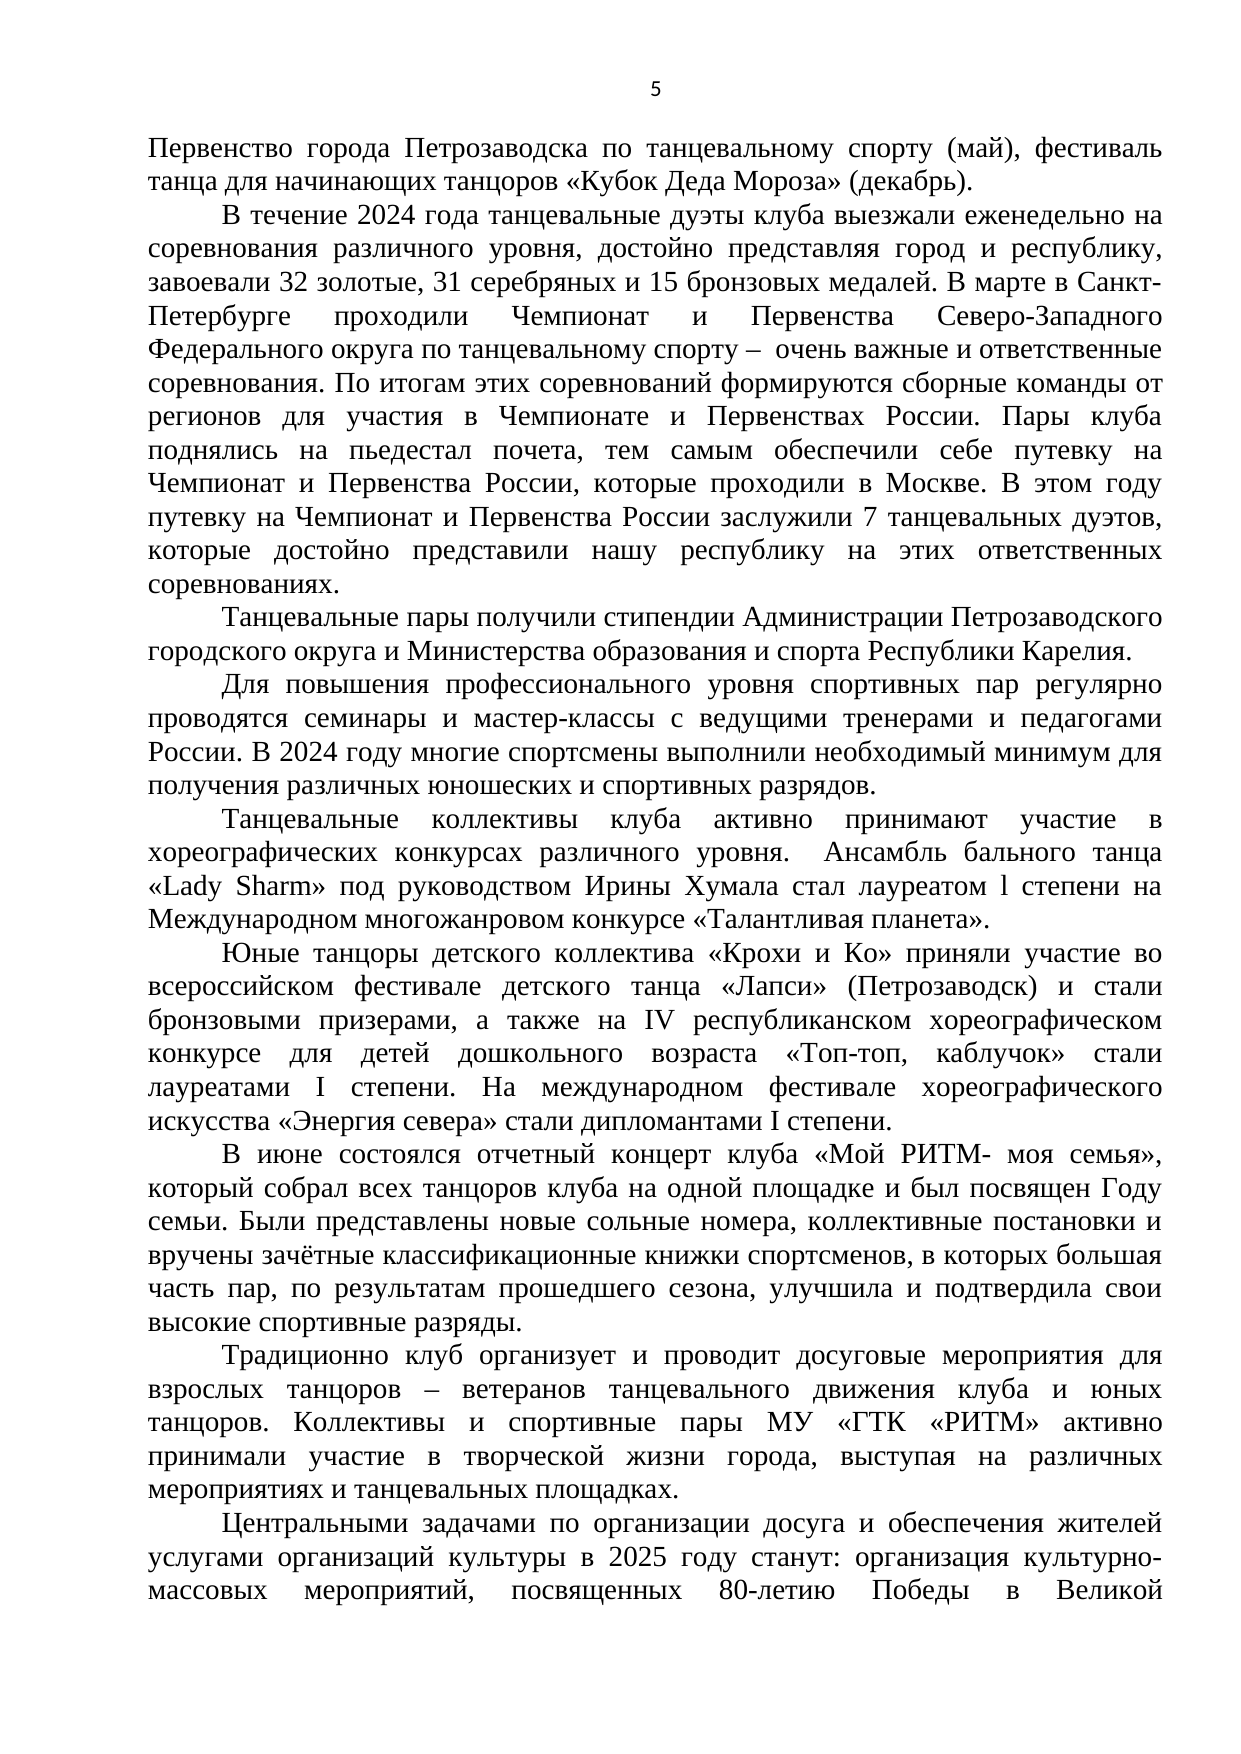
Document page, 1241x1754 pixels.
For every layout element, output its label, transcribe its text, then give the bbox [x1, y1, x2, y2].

text В течение 2024 года танцевальные дуэты клуба выезжали еженедельно на соревнования различного уровня, достойно представляя город и республику, завоевали 32 золотые, 31 серебряных и 15 бронзовых медалей. В марте в Санкт-Петербурге проходили Чемпионат и Первенства Северо-Западного Федерального округа по танцевальному спорту – очень важные и ответственные соревнования. По итогам этих соревнований формируются сборные команды от регионов для участия в Чемпионате и Первенствах России. Пары клуба поднялись на пьедестал почета, тем самым обеспечили себе путевку на Чемпионат и Первенства России, которые проходили в Москве. В этом году путевку на Чемпионат и Первенства России заслужили 7 танцевальных дуэтов, которые достойно представили нашу республику на этих ответственных соревнованиях. [148, 197, 1163, 599]
text Танцевальные пары получили стипендии Администрации Петрозаводского городского округа и Министерства образования и спорта Республики Карелия. [148, 599, 1163, 667]
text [148, 130, 1163, 197]
text Традиционно клуб организует и проводит досуговые мероприятия для взрослых танцоров – ветеранов танцевального движения клуба и юных танцоров. Коллективы и спортивные пары МУ «ГТК «РИТМ» активно принимали участие в творческой жизни города, выступая на различных мероприятиях и танцевальных площадках. [148, 1337, 1163, 1505]
text В июне состоялся отчетный концерт клуба «Мой РИТМ- моя семья», который собрал всех танцоров клуба на одной площадке и был посвящен Году семьи. Были представлены новые сольные номера, коллективные постановки и вручены зачётные классификационные книжки спортсменов, в которых большая часть пар, по результатам прошедшего сезона, улучшила и подтвердила свои высокие спортивные разряды. [148, 1136, 1163, 1337]
text Для повышения профессионального уровня спортивных пар регулярно проводятся семинары и мастер-классы с ведущими тренерами и педагогами России. В 2024 году многие спортсмены выполнили необходимый минимум для получения различных юношеских и спортивных разрядов. [148, 667, 1163, 801]
text Танцевальные коллективы клуба активно принимают участие в хореографических конкурсах различного уровня. Ансамбль бального танца «Lady Sharm» под руководством Ирины Хумала стал лауреатом l степени на Международном многожанровом конкурсе «Талантливая планета». [148, 801, 1163, 935]
text Юные танцоры детского коллектива «Крохи и Ко» приняли участие во всероссийском фестивале детского танца «Лапси» (Петрозаводск) и стали бронзовыми призерами, а также на IV республиканском хореографическом конкурсе для детей дошкольного возраста «Топ-топ, каблучок» стали лауреатами I степени. На международном фестивале хореографического искусства «Энергия севера» стали дипломантами I степени. [148, 935, 1163, 1136]
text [148, 1505, 1163, 1606]
